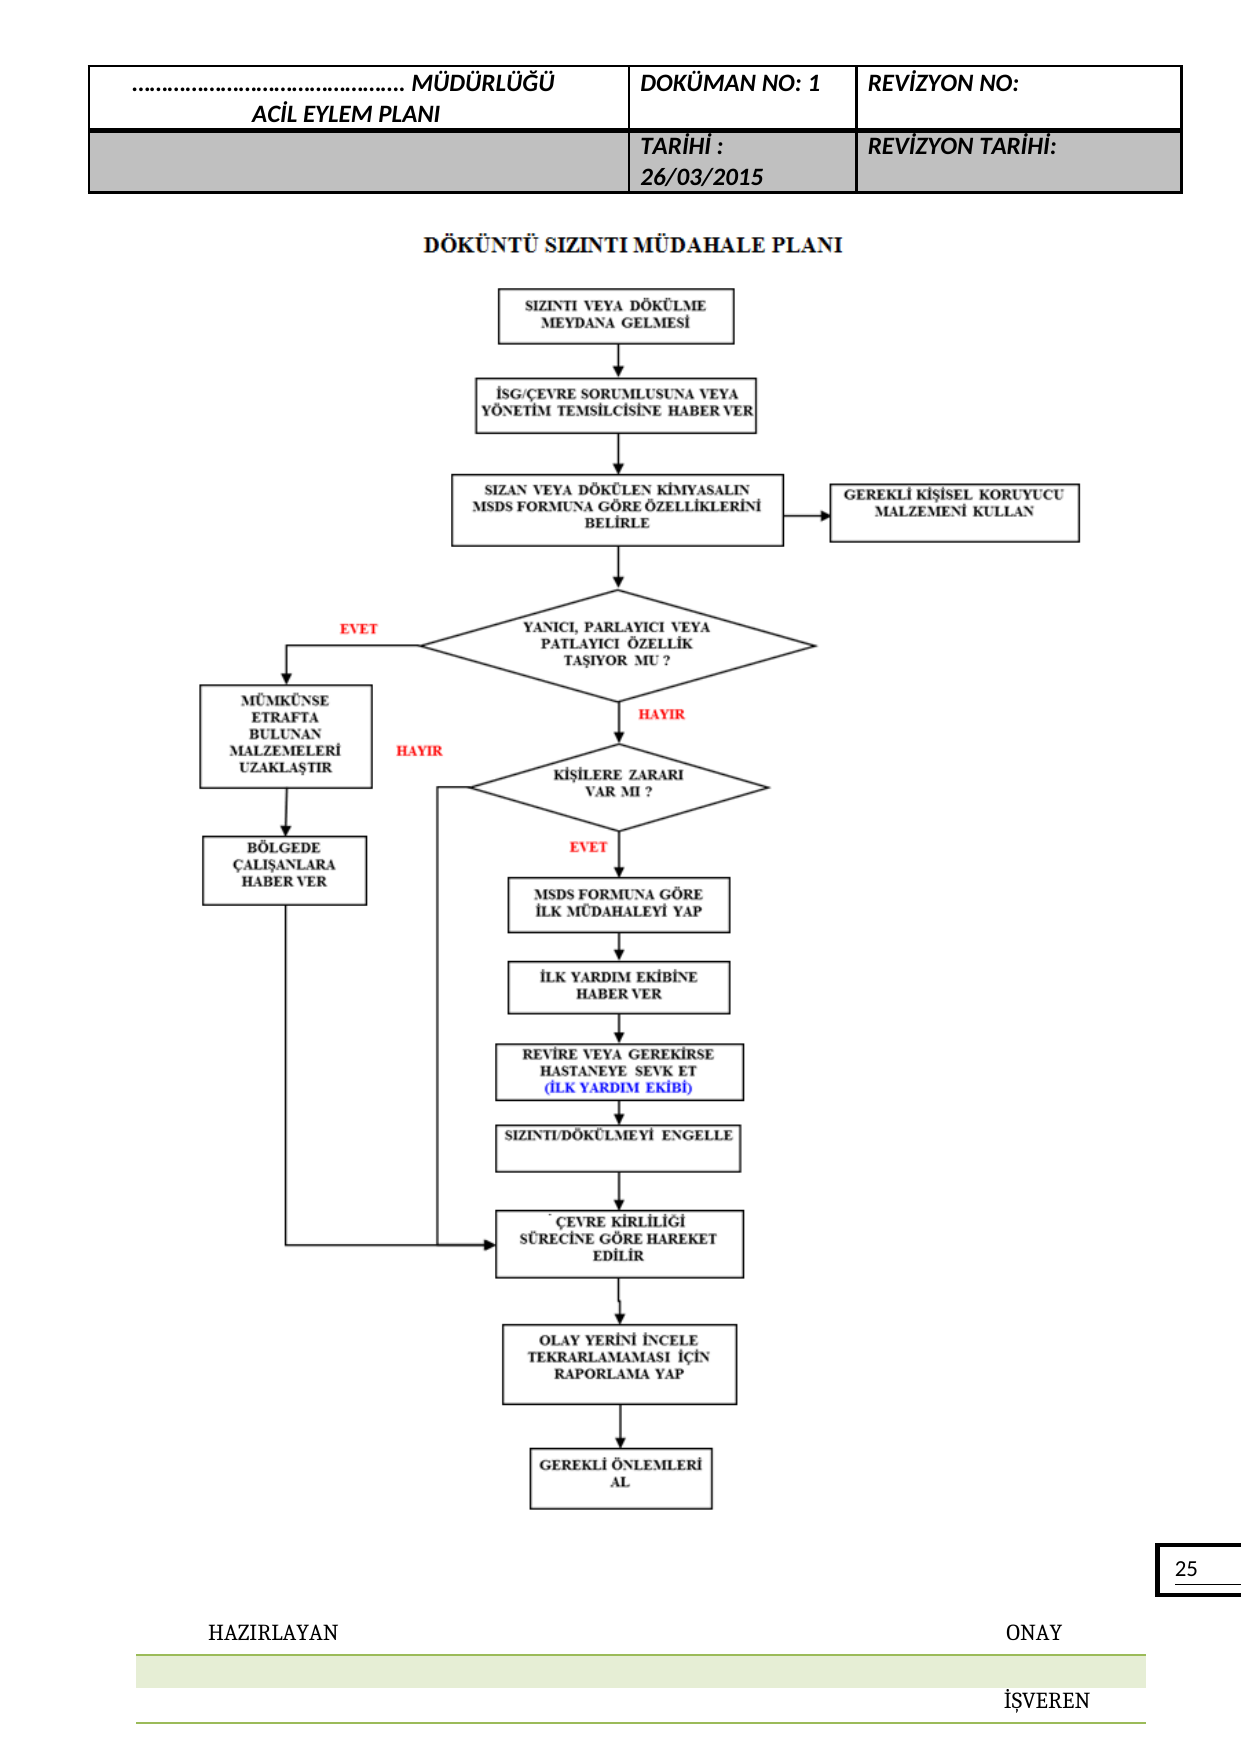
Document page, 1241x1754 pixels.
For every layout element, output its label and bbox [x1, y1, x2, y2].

picture [73, 221, 1160, 1536]
